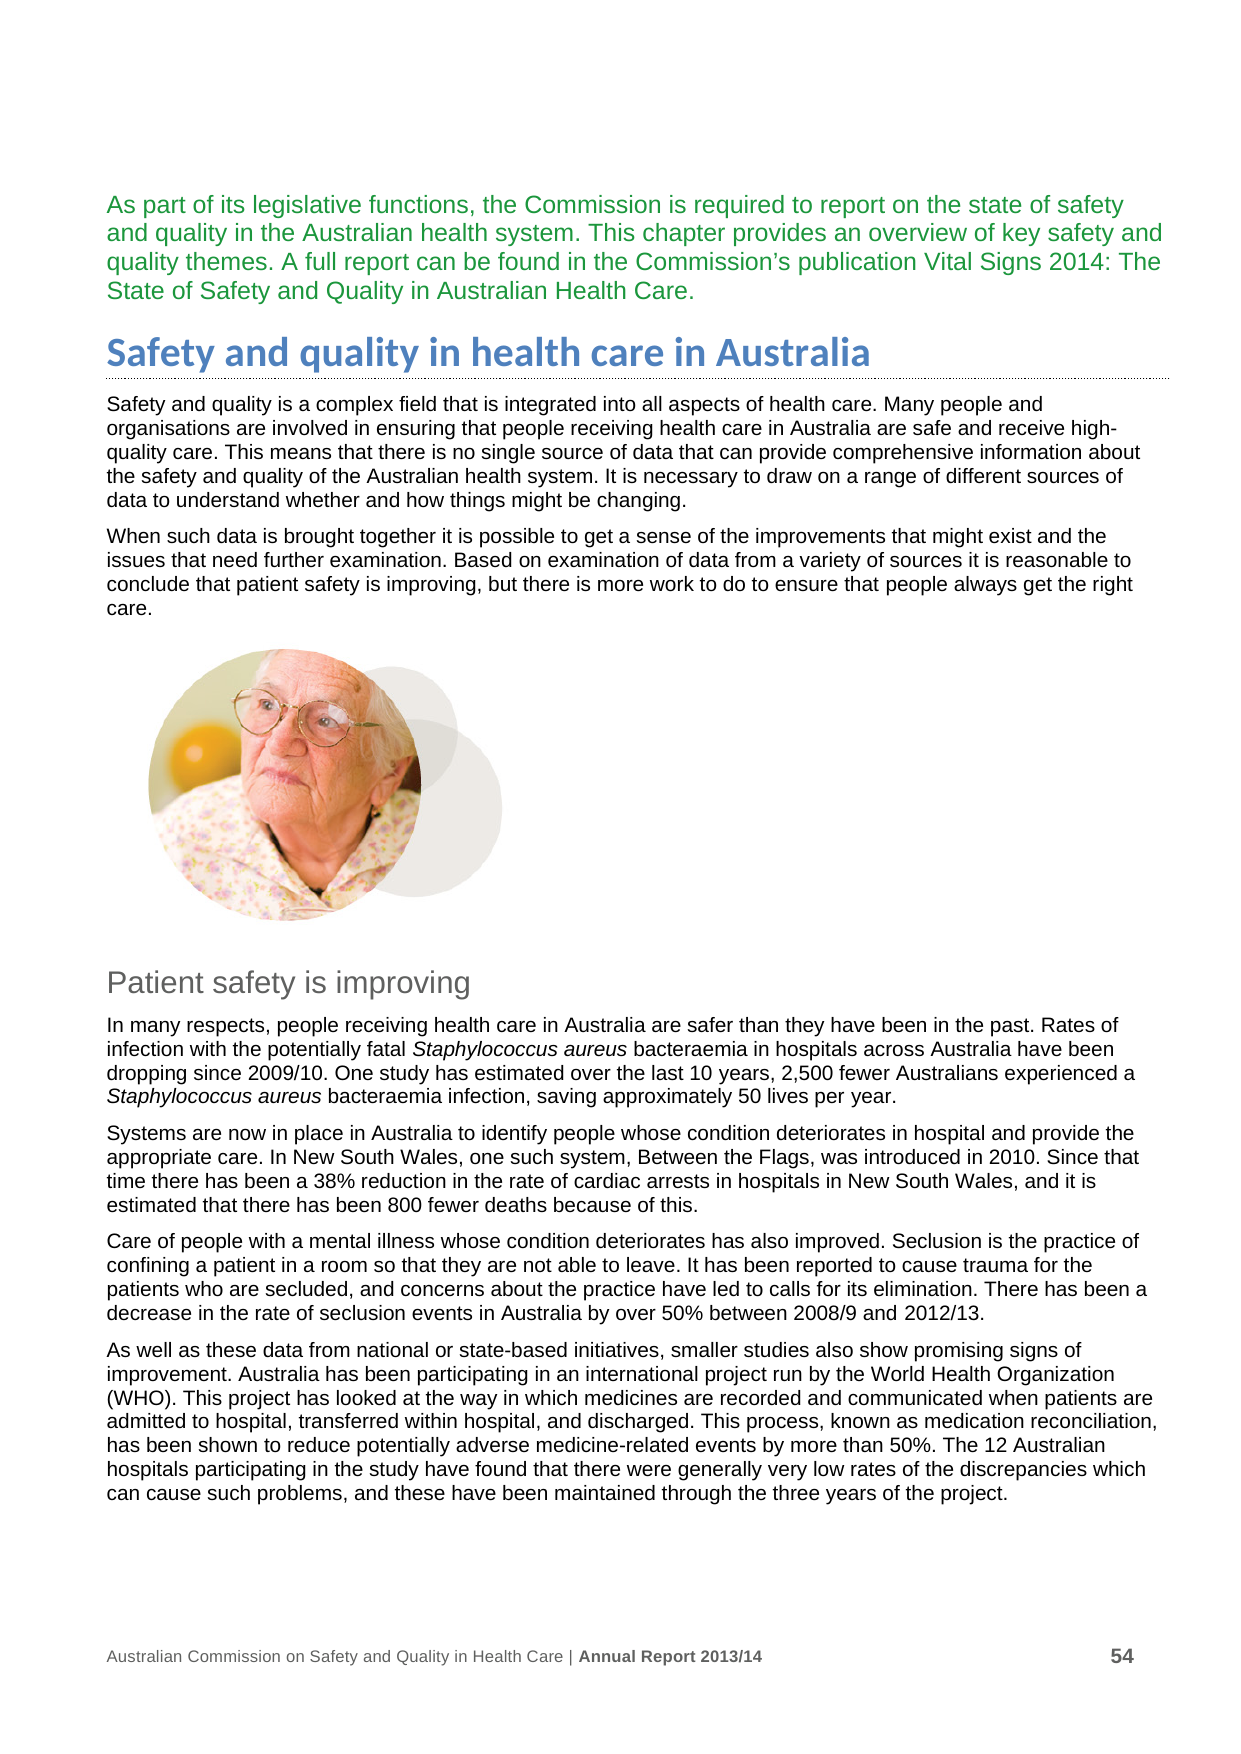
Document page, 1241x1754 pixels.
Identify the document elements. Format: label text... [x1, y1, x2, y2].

text When such data is brought together it is possible to get a sense of the improvements that might exist and the issues that need further examination. Based on examination of data from a variety of sources it is reasonable to conclude that patient safety is improving, but there is more work to do to ensure that people always get the right care. [106, 524, 1169, 620]
text Care of people with a mental illness whose condition deteriorates has also improved. Seclusion is the practice of confining a patient in a room so that they are not able to leave. It has been reported to cause trauma for the patients who are secluded, and concerns about the practice have led to calls for its elimination. There has been a decrease in the rate of seclusion events in Australia by over 50% between 2008/9 and 2012/13. [106, 1229, 1169, 1325]
subtitle Safety and quality in health care in Australia [106, 326, 1169, 379]
text As part of its legislative functions, the Commission is required to report on the state of safety and quality in the Australian health system. This chapter provides an overview of key safety and quality themes. A full report can be found in the Commission’s publication Vital Signs 2014: The State of Safety and Quality in Australian Health Care. [106, 190, 1169, 305]
text Safety and quality is a complex field that is integrated into all aspects of health care. Many people and organisations are involved in ensuring that people receiving health care in Australia are safe and receive high-quality care. This means that there is no single source of data that can provide comprehensive information about the safety and quality of the Australian health system. It is necessary to draw on a range of different sources of data to understand whether and how things might be changing. [106, 392, 1169, 512]
text In many respects, people receiving health care in Australia are safer than they have been in the past. Rates of infection with the potentially fatal Staphylococcus aureus bacteraemia in hospitals across Australia have been dropping since 2009/10. One study has estimated over the last 10 years, 2,500 fewer Australians experienced a Staphylococcus aureus bacteraemia infection, saving approximately 50 lives per year. [106, 1012, 1169, 1108]
subtitle Patient safety is improving [106, 964, 1169, 1000]
picture [106, 632, 520, 939]
text As well as these data from national or state-based initiatives, smaller studies also show promising signs of improvement. Australia has been participating in an international project run by the World Health Organization (WHO). This project has looked at the way in which medicines are recorded and communicated when patients are admitted to hospital, transferred within hospital, and discharged. This process, known as medication reconciliation, has been shown to reduce potentially adverse medicine-related events by more than 50%. The 12 Australian hospitals participating in the study have found that there were generally very low rates of the discrepancies which can cause such problems, and these have been maintained through the three years of the project. [106, 1337, 1169, 1505]
text Systems are now in place in Australia to identify people whose condition deteriorates in hospital and provide the appropriate care. In New South Wales, one such system, Between the Flags, was introduced in 2010. Since that time there has been a 38% reduction in the rate of cardiac arrests in hospitals in New South Wales, and it is estimated that there has been 800 fewer deaths because of this. [106, 1121, 1169, 1217]
